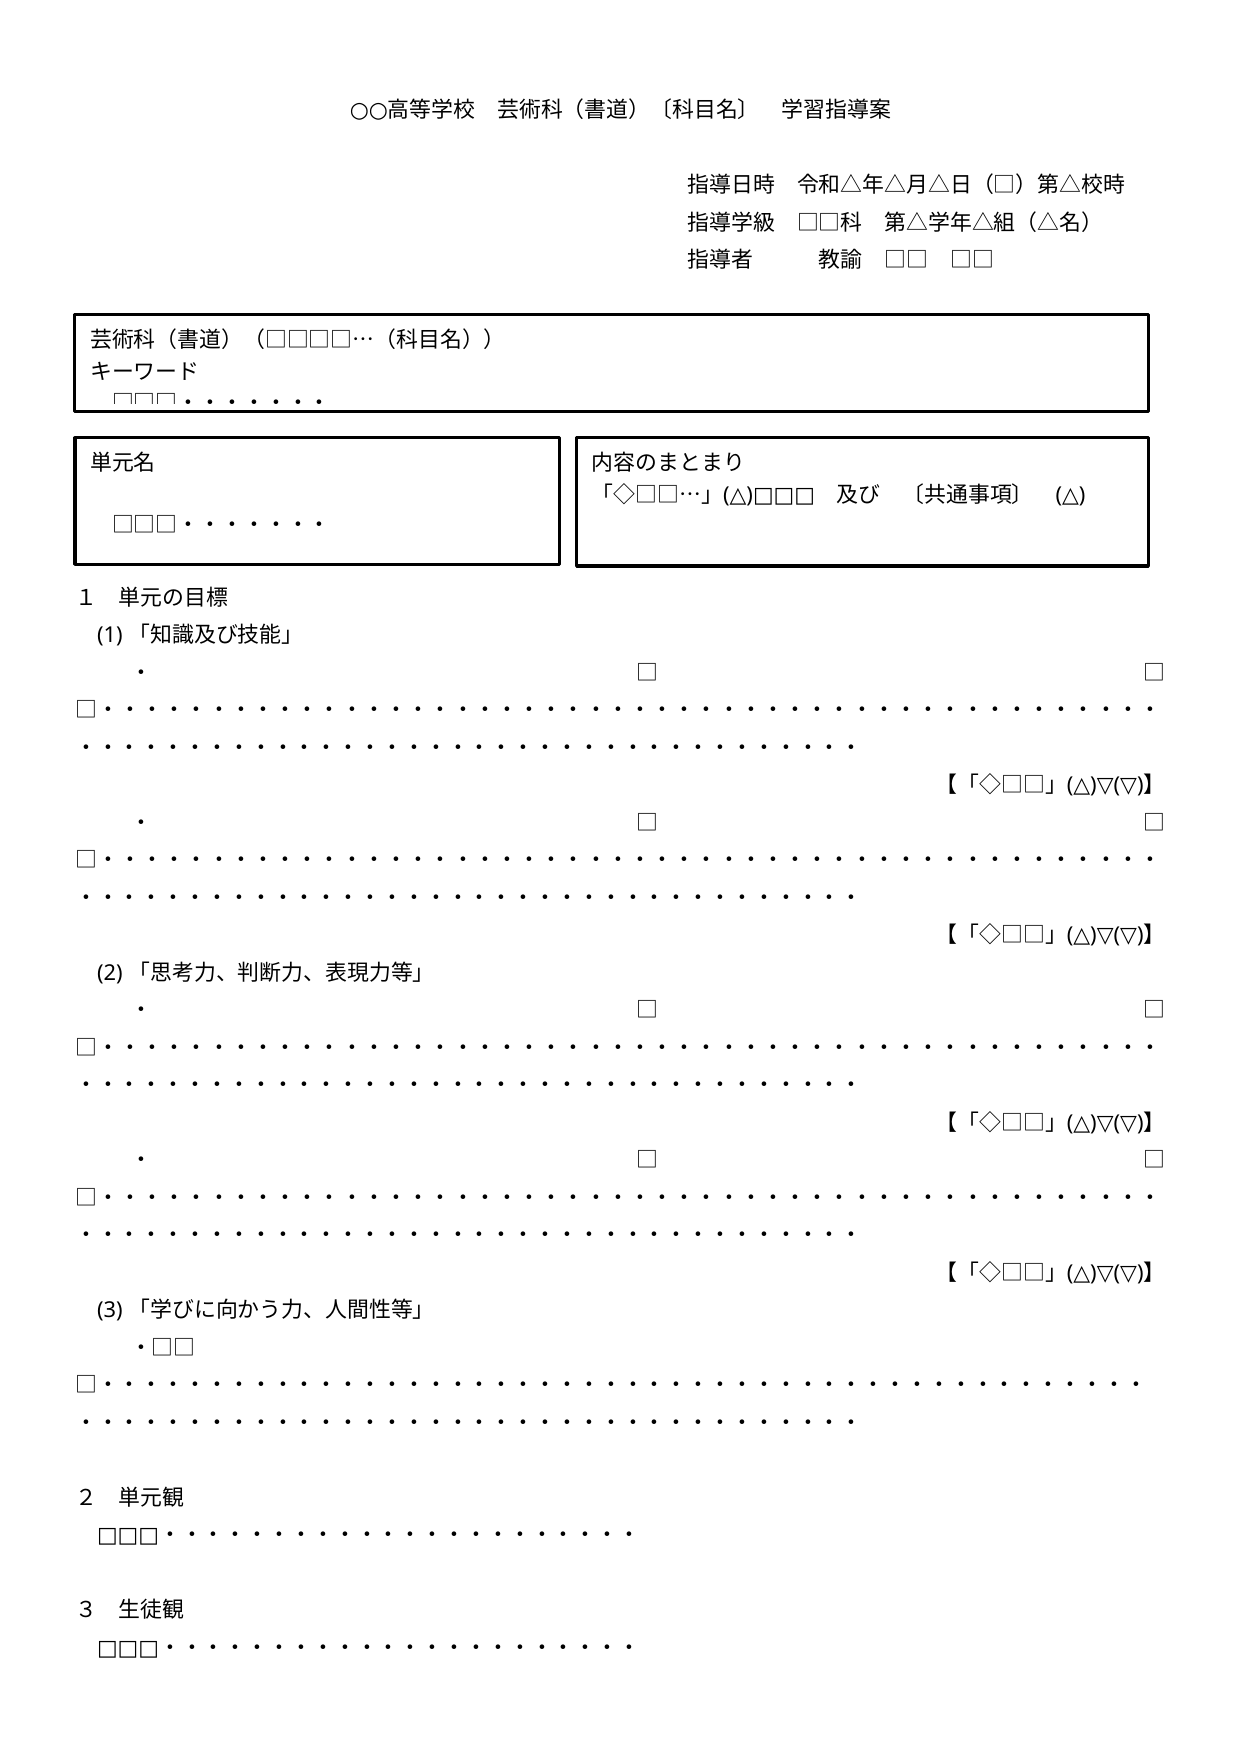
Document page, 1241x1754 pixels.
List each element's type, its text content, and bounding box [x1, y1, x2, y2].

text ２ 単元観 [75, 1477, 1165, 1514]
text ○○高等学校 芸術科（書道）〔科目名〕 学習指導案 [75, 89, 1165, 127]
text □□□・・・・・・・・・・・・・・・・・・・・・・ [75, 1514, 1165, 1552]
text ・□□□・・・・・・・・・・・・・・・・・・・・・・・・・・・・・・・・・・・・・・・・・・・・・・・・・・・・・・・・・・・・・・・・・・・・・・・・・・・・・・・・・・・・ [75, 652, 1165, 764]
text 指導日時 令和△年△月△日（□）第△校時 [75, 164, 1165, 202]
text ・□□□・・・・・・・・・・・・・・・・・・・・・・・・・・・・・・・・・・・・・・・・・・・・・・・・・・・・・・・・・・・・・・・・・・・・・・・・・・・・・・・・・・・・ [75, 989, 1165, 1102]
text 【「◇□□」(△)▽(▽)】 [75, 1102, 1165, 1139]
text 指導者 教諭 □□ □□ [75, 239, 1151, 277]
text 指導学級 □□科 第△学年△組（△名） [75, 202, 1151, 239]
text □□□・・・・・・・・・・・・・・・・・・・・・・ [75, 1627, 1165, 1664]
text 【「◇□□」(△)▽(▽)】 [75, 914, 1165, 952]
text (3) 「学びに向かう力、人間性等」 [75, 1289, 1165, 1327]
text １ 単元の目標 [75, 577, 1165, 614]
text 【「◇□□」(△)▽(▽)】 [75, 764, 1165, 802]
text ・□□□・・・・・・・・・・・・・・・・・・・・・・・・・・・・・・・・・・・・・・・・・・・・・・・・・・・・・・・・・・・・・・・・・・・・・・・・・・・・・・・・・・・・ [75, 1139, 1165, 1252]
text ３ 生徒観 [75, 1589, 1165, 1627]
text (1) 「知識及び技能」 [75, 614, 1165, 652]
text (2) 「思考力、判断力、表現力等」 [75, 952, 1165, 989]
text ・□□□・・・・・・・・・・・・・・・・・・・・・・・・・・・・・・・・・・・・・・・・・・・・・・・・・・・・・・・・・・・・・・・・・・・・・・・・・・・・・・・・・・・・ [75, 802, 1165, 914]
text ・□□□・・・・・・・・・・・・・・・・・・・・・・・・・・・・・・・・・・・・・・・・・・・・・・・・・・・・・・・・・・・・・・・・・・・・・・・・・・・・・・・・・・・・ [75, 1327, 1165, 1439]
text 【「◇□□」(△)▽(▽)】 [75, 1252, 1165, 1289]
